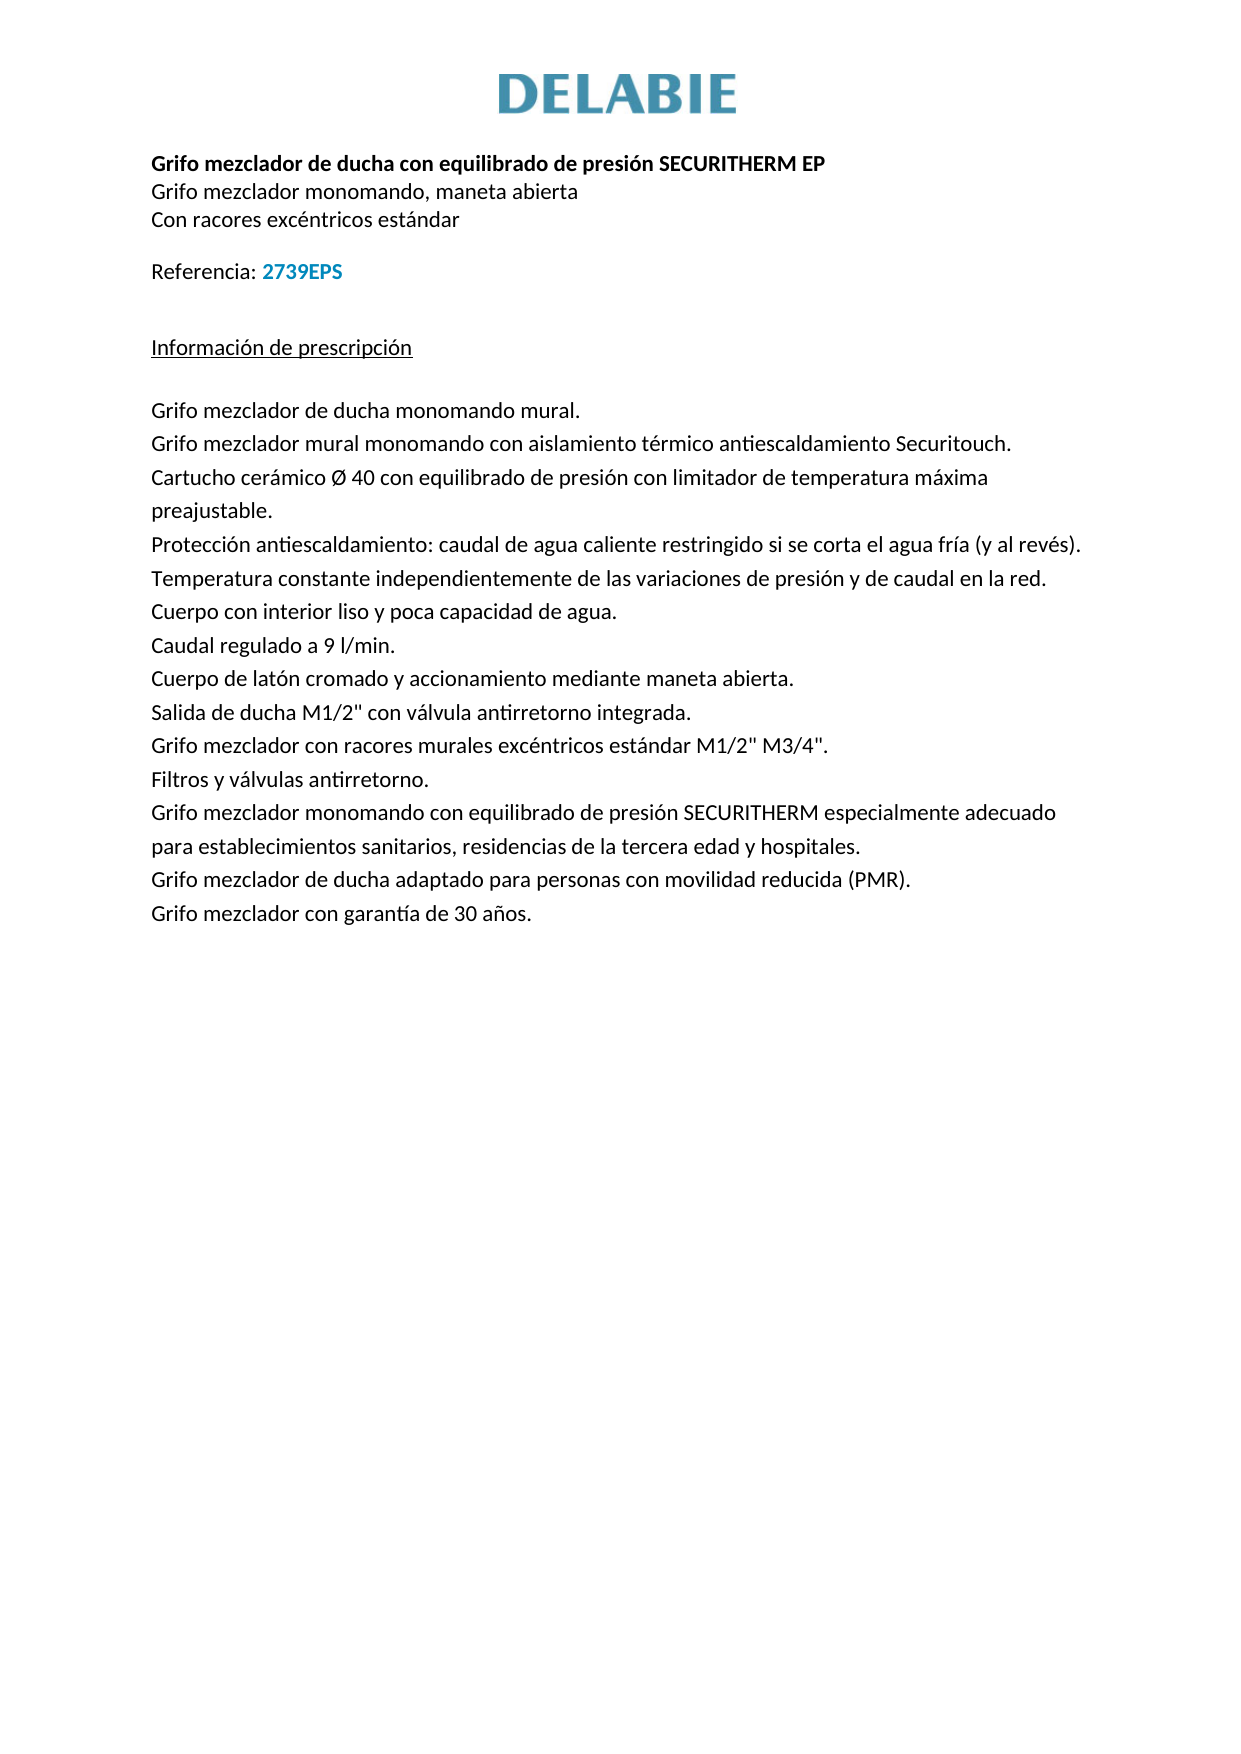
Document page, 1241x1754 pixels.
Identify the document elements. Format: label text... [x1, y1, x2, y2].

text Grifo mezclador de ducha con equilibrado de presión SECURITHERM EP [151, 149, 1084, 177]
text Grifo mezclador de ducha adaptado para personas con movilidad reducida (PMR). [151, 866, 1084, 894]
text Con racores excéntricos estándar [151, 205, 1084, 233]
text Referencia: 2739EPS [151, 257, 1084, 285]
text Grifo mezclador mural monomando con aislamiento térmico antiescaldamiento Securitouch. [151, 429, 1084, 458]
text Grifo mezclador monomando con equilibrado de presión SECURITHERM especialmente adecuado para establecimientos sanitarios, residencias de la tercera edad y hospitales. [151, 798, 1084, 860]
text Filtros y válvulas antirretorno. [151, 765, 1084, 793]
text Protección antiescaldamiento: caudal de agua caliente restringido si se corta el agua fría (y al revés). [151, 530, 1084, 558]
text Cuerpo de latón cromado y accionamiento mediante maneta abierta. [151, 664, 1084, 692]
text Caudal regulado a 9 l/min. [151, 631, 1084, 659]
text Grifo mezclador de ducha monomando mural. [151, 396, 1084, 424]
picture [497, 74, 738, 114]
text Grifo mezclador con racores murales excéntricos estándar M1/2" M3/4". [151, 731, 1084, 759]
text Información de prescripción [151, 333, 1084, 361]
text Grifo mezclador monomando, maneta abierta [151, 177, 1084, 205]
text Salida de ducha M1/2" con válvula antirretorno integrada. [151, 698, 1084, 726]
text Cartucho cerámico Ø 40 con equilibrado de presión con limitador de temperatura máxima preajustable. [151, 463, 1084, 525]
text Temperatura constante independientemente de las variaciones de presión y de caudal en la red. [151, 564, 1084, 592]
text Grifo mezclador con garantía de 30 años. [151, 899, 1084, 927]
text Cuerpo con interior liso y poca capacidad de agua. [151, 597, 1084, 625]
